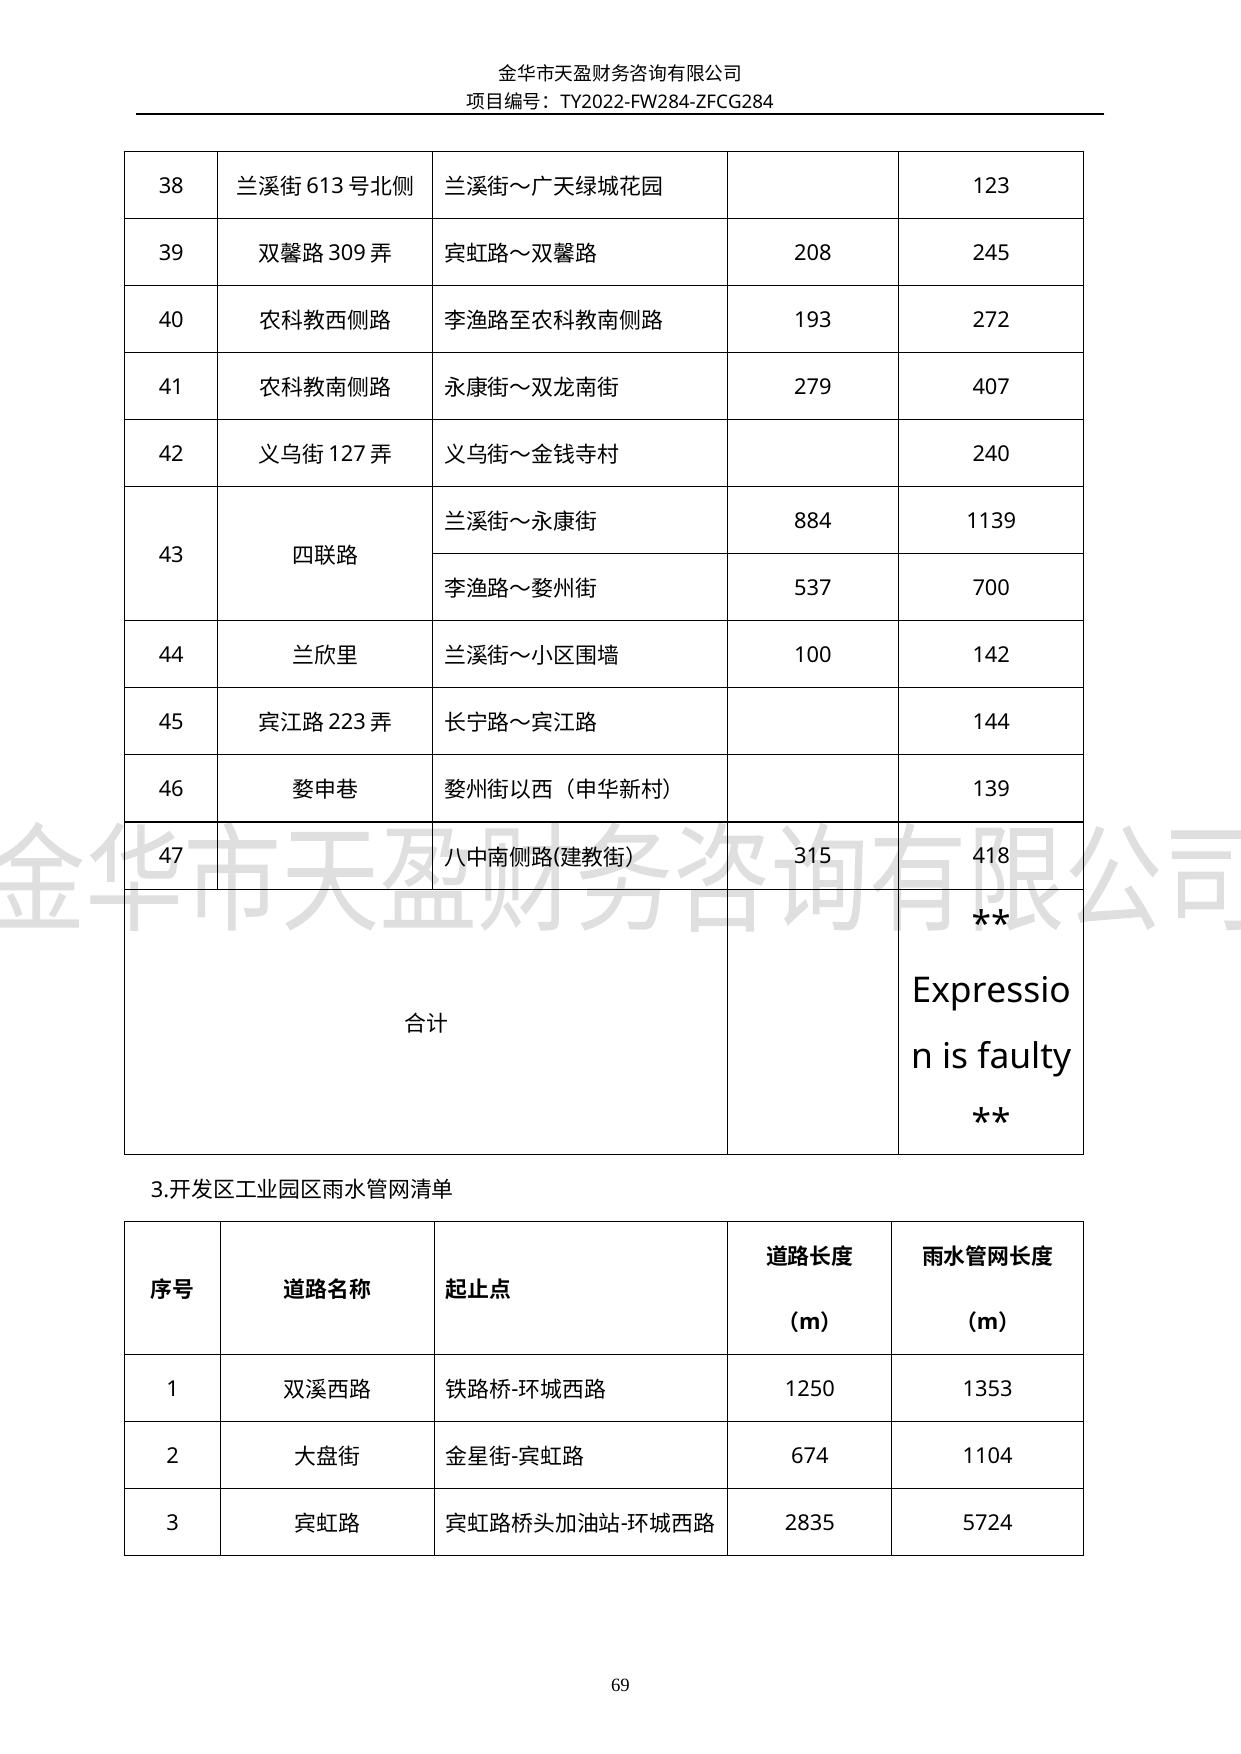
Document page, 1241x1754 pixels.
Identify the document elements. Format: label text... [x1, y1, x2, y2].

table_cell 407 [899, 353, 1083, 419]
table_cell 240 [899, 420, 1083, 486]
table_cell 宾虹路～双馨路 [433, 219, 727, 285]
table_cell 永康街～双龙南街 [433, 353, 727, 419]
table_cell 315 [728, 823, 898, 888]
table_cell 义乌街127弄 [218, 420, 432, 486]
table_cell 38 [125, 152, 217, 218]
table_cell 135704 [899, 890, 1083, 1154]
table_header 序号 [125, 1222, 220, 1354]
table_cell 144 [899, 688, 1083, 754]
table_cell 418 [899, 823, 1083, 888]
table_cell 宾虹路桥头加油站-环城西路 [435, 1489, 727, 1555]
list 3.开发区工业园区雨水管网清单 [151, 1155, 1104, 1221]
table_cell 272 [899, 286, 1083, 352]
table_cell 47 [125, 823, 217, 888]
table_cell 合计 [125, 890, 727, 1154]
table_cell 兰溪街613号北侧 [218, 152, 432, 218]
table_header 雨水管网长度（m） [892, 1222, 1083, 1354]
table_cell 婺申巷 [218, 755, 432, 821]
table_cell 100 [728, 621, 898, 687]
table_cell 40 [125, 286, 217, 352]
table_cell 123 [899, 152, 1083, 218]
table_cell 1353 [892, 1355, 1083, 1421]
table_cell 宾江路223弄 [218, 688, 432, 754]
table_cell 1250 [728, 1355, 891, 1421]
table_cell 1 [125, 1355, 220, 1421]
table_header 道路长度（m） [728, 1222, 891, 1354]
table_cell 884 [728, 487, 898, 553]
table_cell 193 [728, 286, 898, 352]
table_cell 674 [728, 1422, 891, 1488]
table_cell [728, 890, 898, 1154]
table_cell 双溪西路 [221, 1355, 434, 1421]
table_cell [728, 152, 898, 218]
table_cell 四联路 [218, 487, 432, 620]
table_cell 大盘街 [221, 1422, 434, 1488]
table_header 道路名称 [221, 1222, 434, 1354]
table_cell 义乌街～金钱寺村 [433, 420, 727, 486]
table_cell 双馨路309弄 [218, 219, 432, 285]
table_cell 139 [899, 755, 1083, 821]
table_cell 长宁路～宾江路 [433, 688, 727, 754]
table_cell 八中南侧路(建教街） [433, 823, 727, 888]
table_cell 208 [728, 219, 898, 285]
table_cell 5724 [892, 1489, 1083, 1555]
table_cell 46 [125, 755, 217, 821]
table_cell 铁路桥-环城西路 [435, 1355, 727, 1421]
table_cell [218, 823, 432, 888]
table_cell 39 [125, 219, 217, 285]
table_cell 41 [125, 353, 217, 419]
table_cell 43 [125, 487, 217, 620]
table_cell [728, 688, 898, 754]
table_cell 金星街-宾虹路 [435, 1422, 727, 1488]
table_cell 537 [728, 554, 898, 620]
table_cell 42 [125, 420, 217, 486]
table_cell [728, 755, 898, 821]
table_cell 农科教南侧路 [218, 353, 432, 419]
table_cell 兰溪街～广天绿城花园 [433, 152, 727, 218]
table_cell 279 [728, 353, 898, 419]
table_cell 245 [899, 219, 1083, 285]
table_cell 婺州街以西（申华新村） [433, 755, 727, 821]
table_cell 2835 [728, 1489, 891, 1555]
table_cell 44 [125, 621, 217, 687]
table_cell 李渔路～婺州街 [433, 554, 727, 620]
table_cell 兰溪街～小区围墙 [433, 621, 727, 687]
table_cell 1139 [899, 487, 1083, 553]
table_cell 兰溪街～永康街 [433, 487, 727, 553]
table_header 起止点 [435, 1222, 727, 1354]
table_cell 142 [899, 621, 1083, 687]
table_cell 宾虹路 [221, 1489, 434, 1555]
table_cell 3 [125, 1489, 220, 1555]
table_cell 2 [125, 1422, 220, 1488]
table_cell 1104 [892, 1422, 1083, 1488]
table_cell [728, 420, 898, 486]
table_cell 45 [125, 688, 217, 754]
table_cell 700 [899, 554, 1083, 620]
table_cell 兰欣里 [218, 621, 432, 687]
table_cell 农科教西侧路 [218, 286, 432, 352]
table_cell 李渔路至农科教南侧路 [433, 286, 727, 352]
